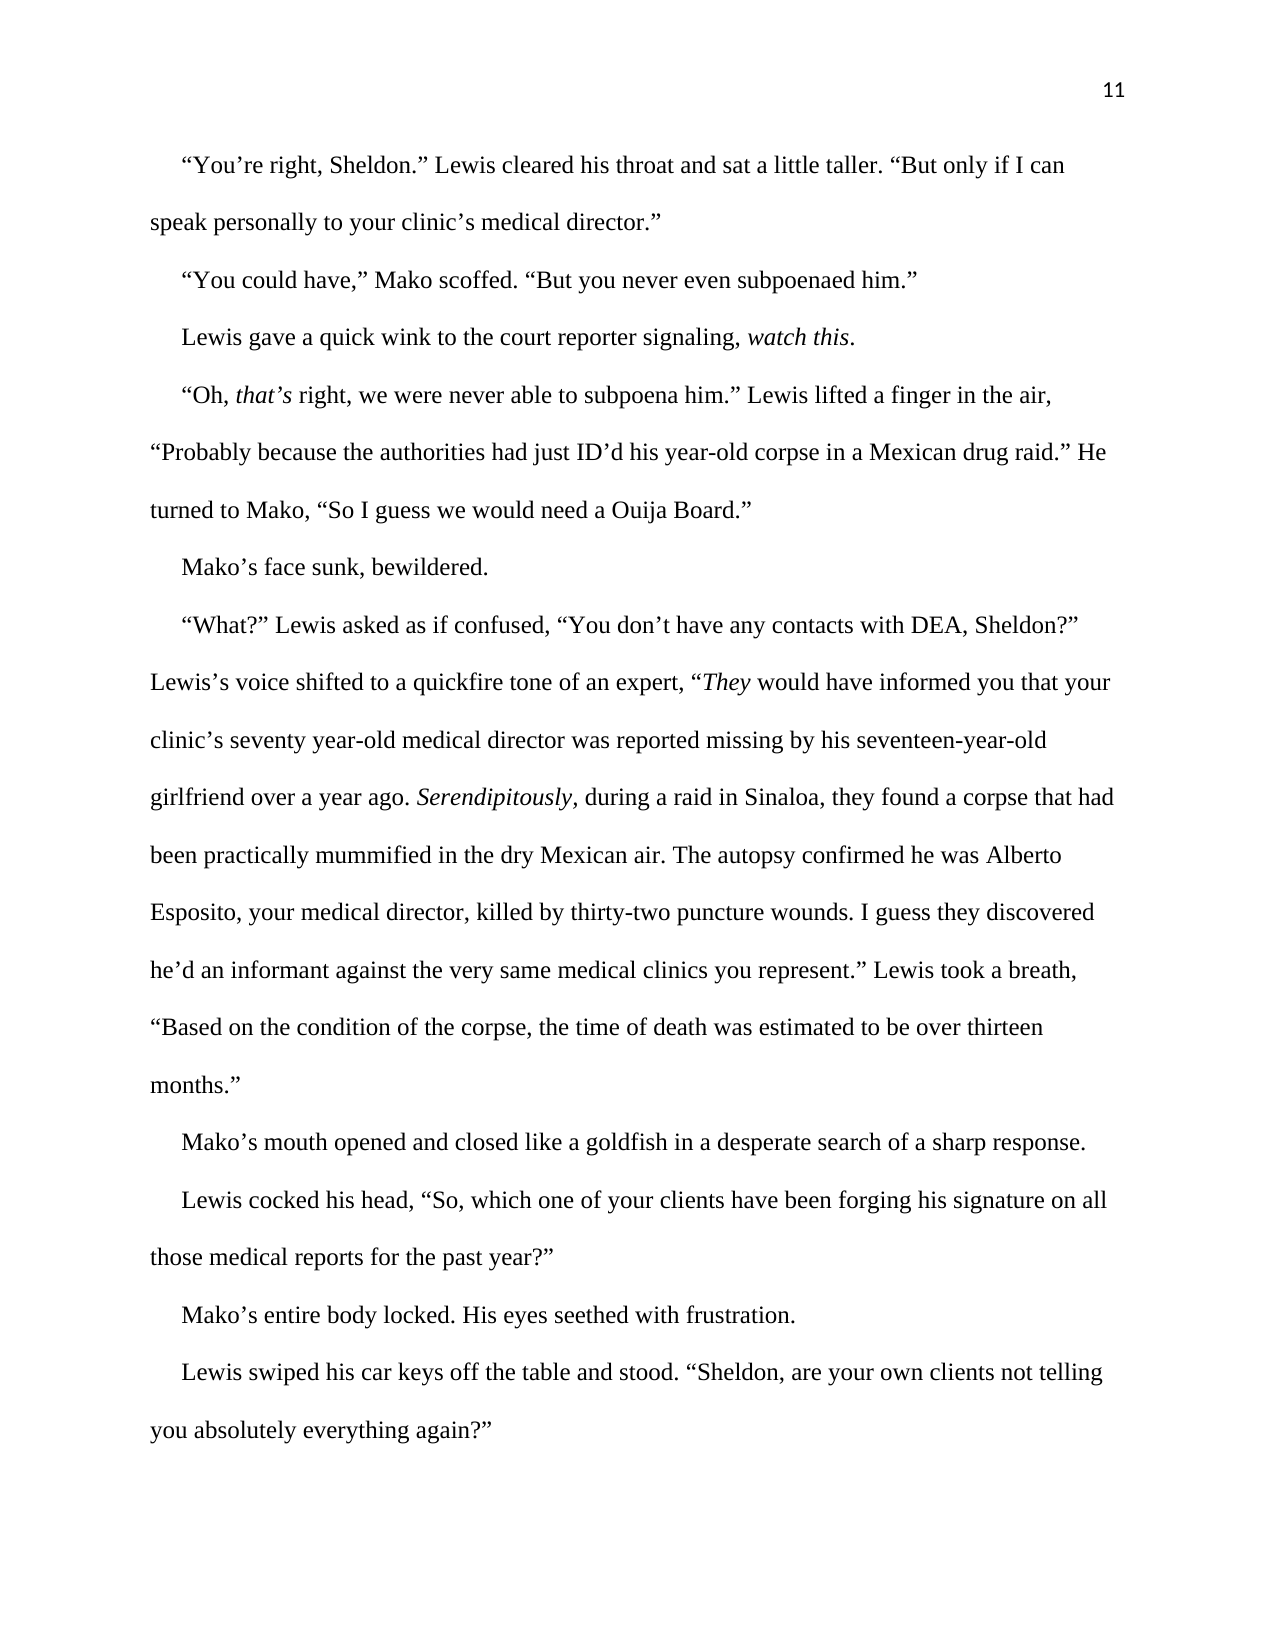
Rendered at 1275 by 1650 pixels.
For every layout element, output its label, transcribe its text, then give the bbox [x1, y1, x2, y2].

text “You’re right, Sheldon.” Lewis cleared his throat and sat a little taller. “But only if I can speak personally to your clinic’s medical director.” [150, 150, 1125, 236]
text “You could have,” Mako scoffed. “But you never even subpoenaed him.” [150, 265, 1125, 294]
text “Oh, that’s right, we were never able to subpoena him.” Lewis lifted a finger in the air, “Probably because the authorities had just ID’d his year-old corpse in a Mexican drug raid.” He turned to Mako, “So I guess we would need a Ouija Board.” [150, 380, 1125, 524]
text Lewis swiped his car keys off the table and stood. “Sheldon, are your own clients not telling you absolutely everything again?” [150, 1357, 1125, 1444]
text Mako’s entire body locked. His eyes seethed with frustration. [150, 1300, 1125, 1329]
text Lewis cocked his head, “So, which one of your clients have been forging his signature on all those medical reports for the past year?” [150, 1185, 1125, 1271]
text Mako’s mouth opened and closed like a goldfish in a desperate search of a sharp response. [150, 1127, 1125, 1156]
text Mako’s face sunk, bewildered. [150, 552, 1125, 581]
text Lewis gave a quick wink to the court reporter signaling, watch this. [150, 322, 1125, 351]
text “What?” Lewis asked as if confused, “You don’t have any contacts with DEA, Sheldon?” Lewis’s voice shifted to a quickfire tone of an expert, “They would have informed you that your clinic’s seventy year-old medical director was reported missing by his seventeen-year-old girlfriend over a year ago. Serendipitously, during a raid in Sinaloa, they found a corpse that had been practically mummified in the dry Mexican air. The autopsy confirmed he was Alberto Esposito, your medical director, killed by thirty-two puncture wounds. I guess they discovered he’d an informant against the very same medical clinics you represent.” Lewis took a breath, “Based on the condition of the corpse, the time of death was estimated to be over thirteen months.” [150, 610, 1125, 1099]
